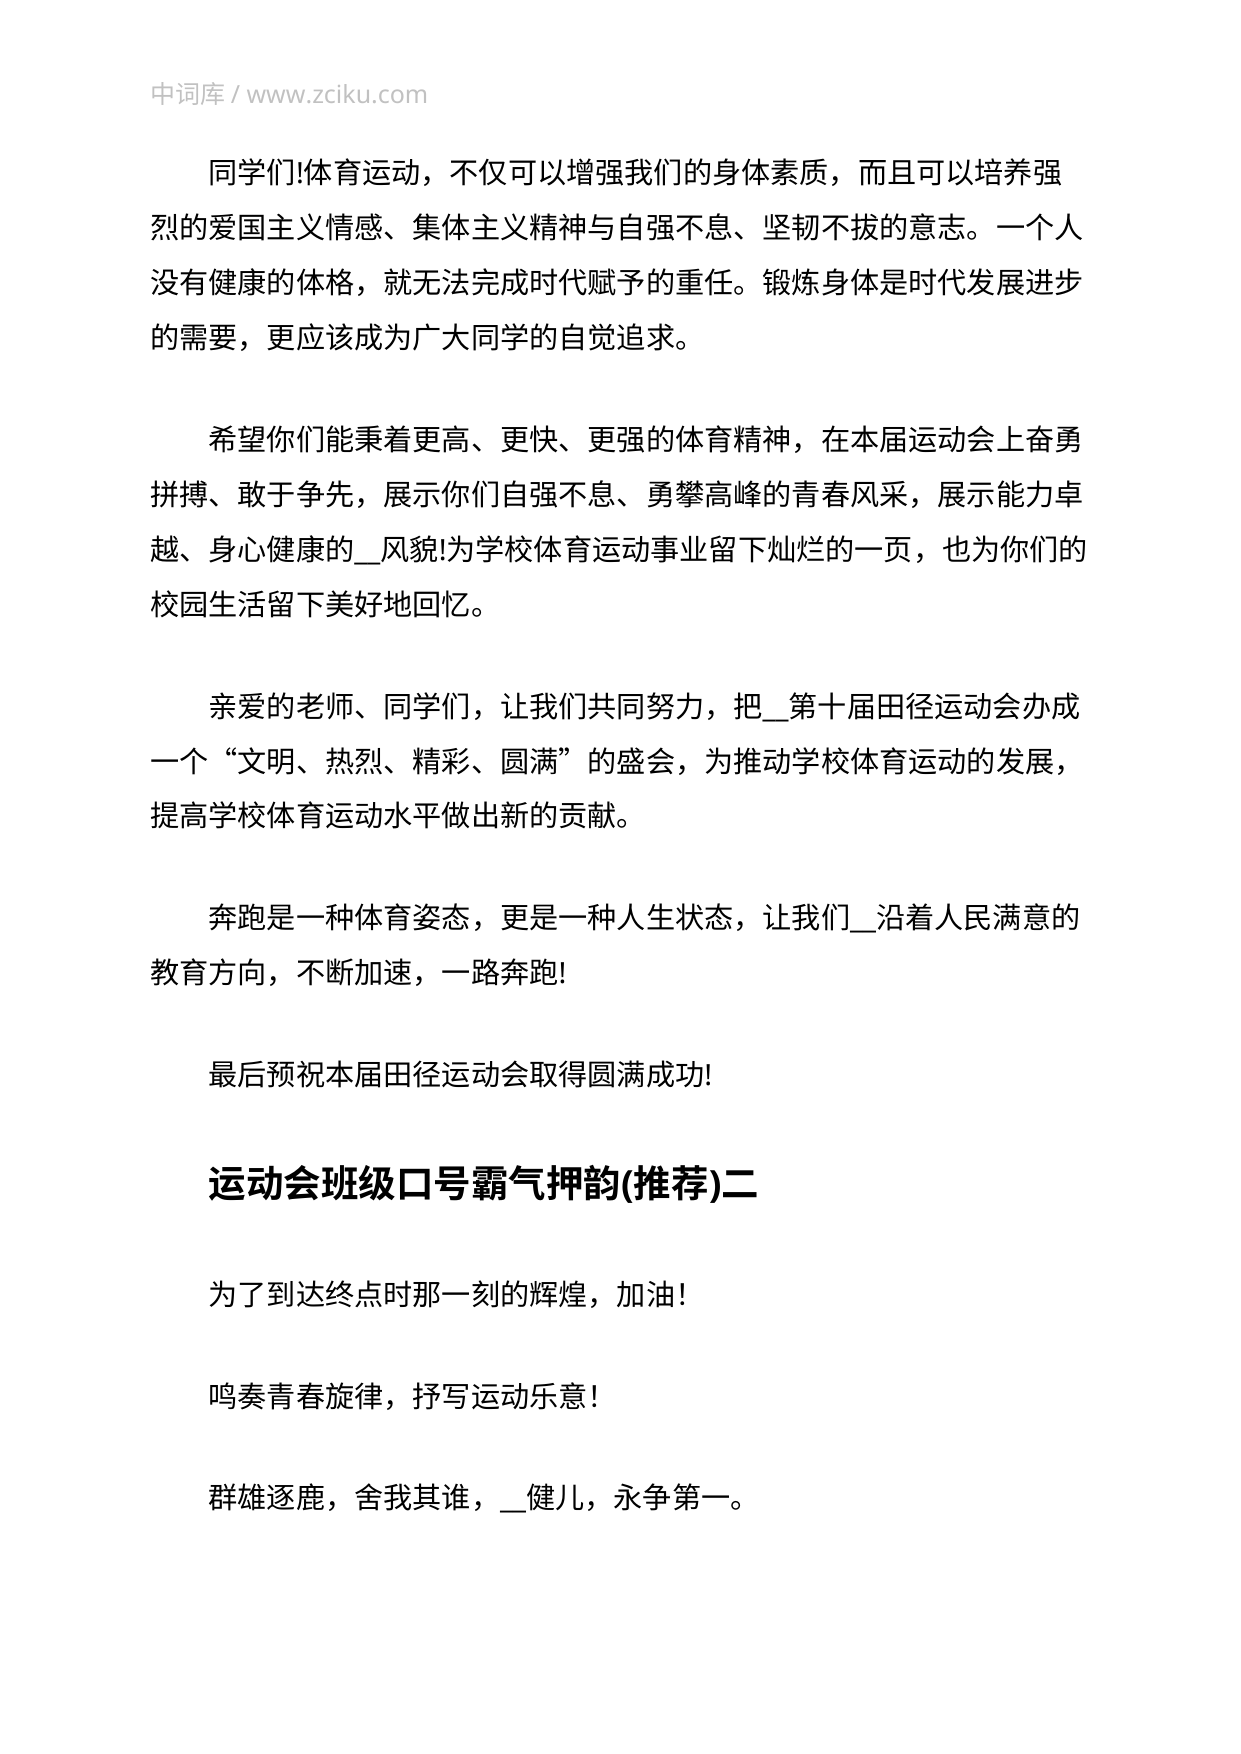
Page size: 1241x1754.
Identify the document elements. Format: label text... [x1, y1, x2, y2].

text 同学们!体育运动，不仅可以增强我们的身体素质，而且可以培养强烈的爱国主义情感、集体主义精神与自强不息、坚韧不拔的意志。一个人没有健康的体格，就无法完成时代赋予的重任。锻炼身体是时代发展进步的需要，更应该成为广大同学的自觉追求。 [150, 150, 1090, 357]
text 为了到达终点时那一刻的辉煌，加油！ [150, 1271, 1090, 1314]
text 亲爱的老师、同学们，让我们共同努力，把__第十届田径运动会办成一个“文明、热烈、精彩、圆满”的盛会，为推动学校体育运动的发展，提高学校体育运动水平做出新的贡献。 [150, 683, 1090, 835]
text 奔跑是一种体育姿态，更是一种人生状态，让我们__沿着人民满意的教育方向，不断加速，一路奔跑! [150, 895, 1090, 992]
text 最后预祝本届田径运动会取得圆满成功! [150, 1052, 1090, 1094]
text 鸣奏青春旋律，抒写运动乐意！ [150, 1373, 1090, 1415]
text 希望你们能秉着更高、更快、更强的体育精神，在本届运动会上奋勇拼搏、敢于争先，展示你们自强不息、勇攀高峰的青春风采，展示能力卓越、身心健康的__风貌!为学校体育运动事业留下灿烂的一页，也为你们的校园生活留下美好地回忆。 [150, 417, 1090, 624]
text 群雄逐鹿，舍我其谁，__健儿，永争第一。 [150, 1475, 1090, 1517]
text 运动会班级口号霸气押韵(推荐)二 [150, 1154, 1090, 1208]
